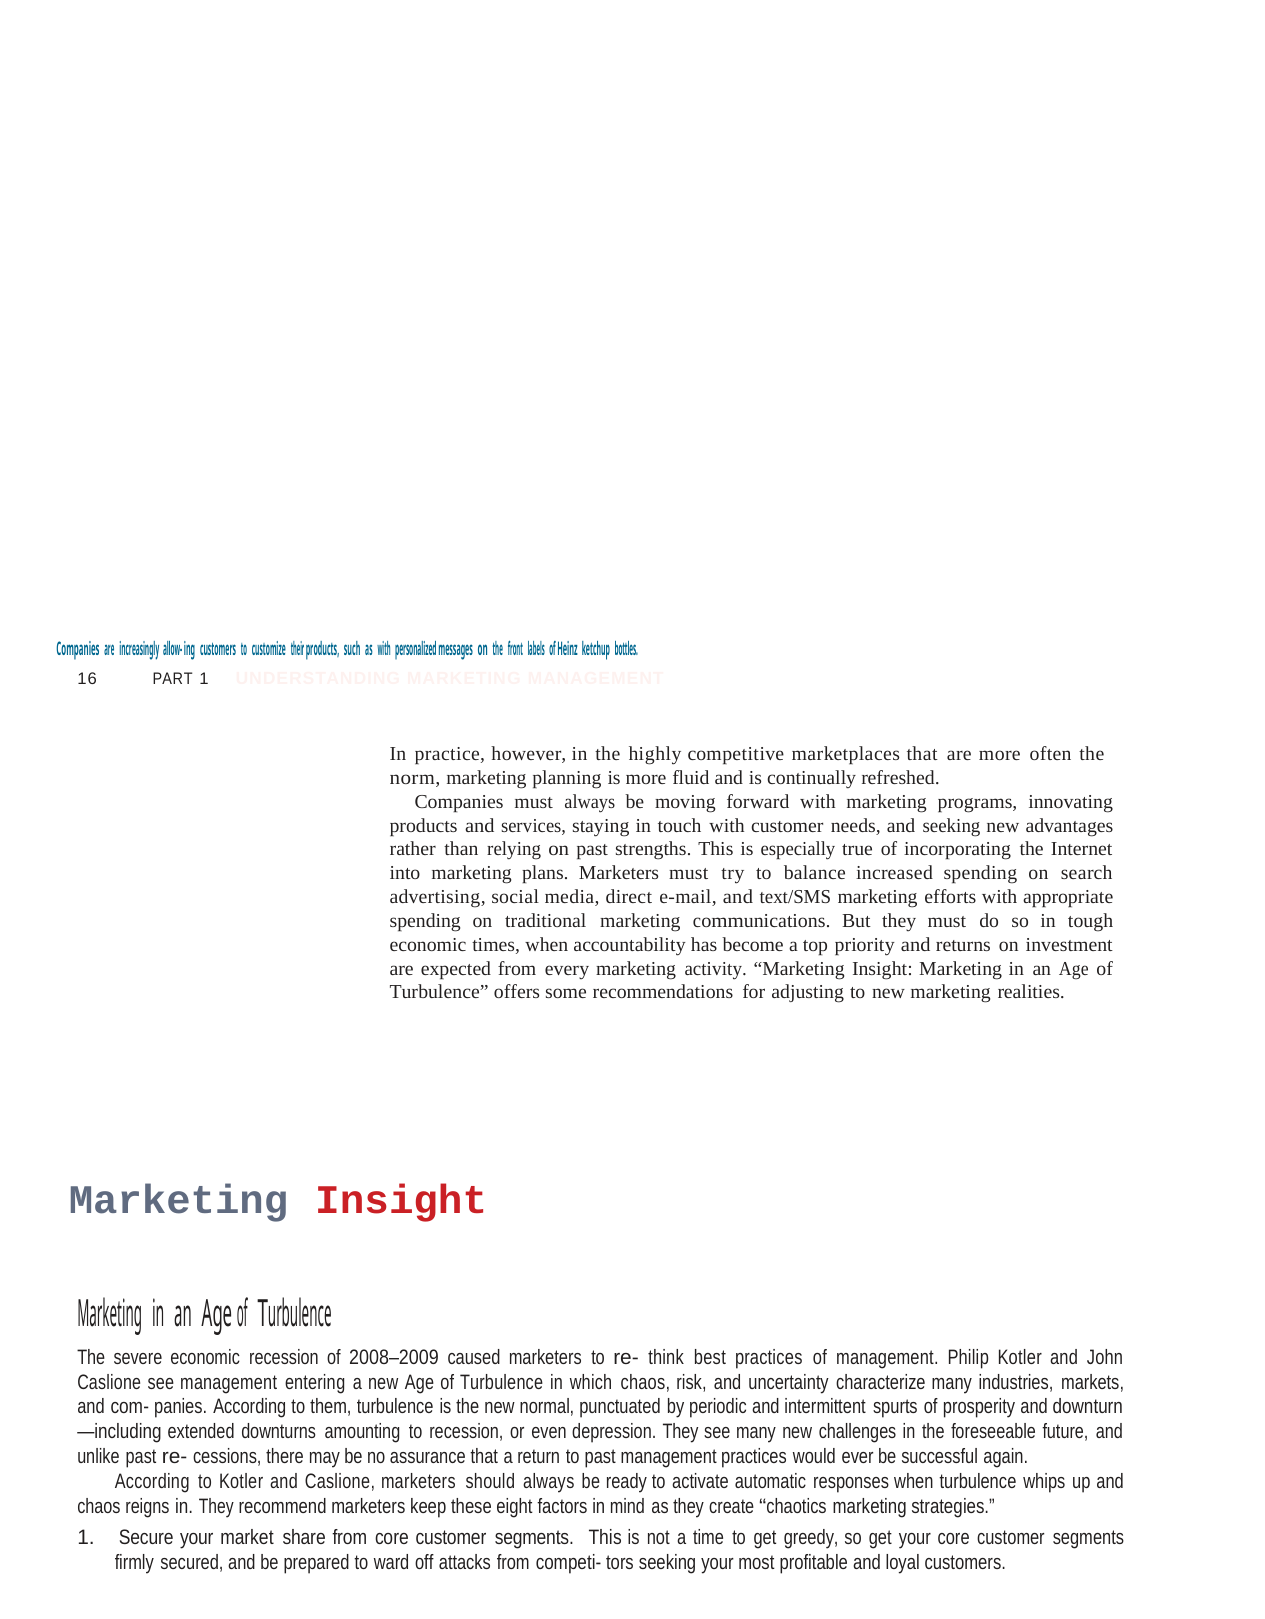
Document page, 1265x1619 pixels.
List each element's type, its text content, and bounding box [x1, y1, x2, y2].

text According to Kotler and Caslione, marketers should always be ready to activate automatic responses when turbulence whips up and chaos reigns in. They recommend marketers keep these eight factors in mind as they create “chaotics marketing strategies.” [77, 1469, 1124, 1518]
text Marketing in an Age of Turbulence [77, 1293, 921, 1335]
text The severe economic recession of 2008–2009 caused marketers to re- think best practices of management. Philip Kotler and John Caslione see management entering a new Age of Turbulence in which chaos, risk, and uncertainty characterize many industries, markets, and com- panies. According to them, turbulence is the new normal, punctuated by periodic and intermittent spurts of prosperity and downturn—including extended downturns amounting to recession, or even depression. They see many new challenges in the foreseeable future, and unlike past re- cessions, there may be no assurance that a return to past management practices would ever be successful again. [77, 1344, 1124, 1468]
text 16 PART 1 UNDERSTANDING MARKETING MANAGEMENT [77, 668, 1112, 688]
picture [173, 645, 179, 655]
text Marketing Insight [68, 1180, 1017, 1226]
text Companies must always be moving forward with marketing programs, innovating products and services, staying in touch with customer needs, and seeking new advantages rather than relying on past strengths. This is especially true of incorporating the Internet into marketing plans. Marketers must try to balance increased spending on search advertising, social media, direct e-mail, and text/SMS marketing efforts with appropriate spending on traditional marketing communications. But they must do so in tough economic times, when accountability has become a top priority and returns on investment are expected from every marketing activity. “Marketing Insight: Marketing in an Age of Turbulence” offers some recommendations for adjusting to new marketing realities. [389, 790, 1113, 1003]
text 1. Secure your market share from core customer segments. This is not a time to get greedy, so get your core customer segments firmly secured, and be prepared to ward off attacks from competi- tors seeking your most profitable and loyal customers. [77, 1525, 1124, 1574]
text Companies are increasingly allow- ing customers to customize their products, such as with personalized messages on the front labels of Heinz ketchup bottles. [56, 635, 1112, 660]
text In practice, however, in the highly competitive marketplaces that are more often the norm, marketing planning is more fluid and is continually refreshed. [389, 742, 1113, 789]
picture [377, 645, 383, 655]
